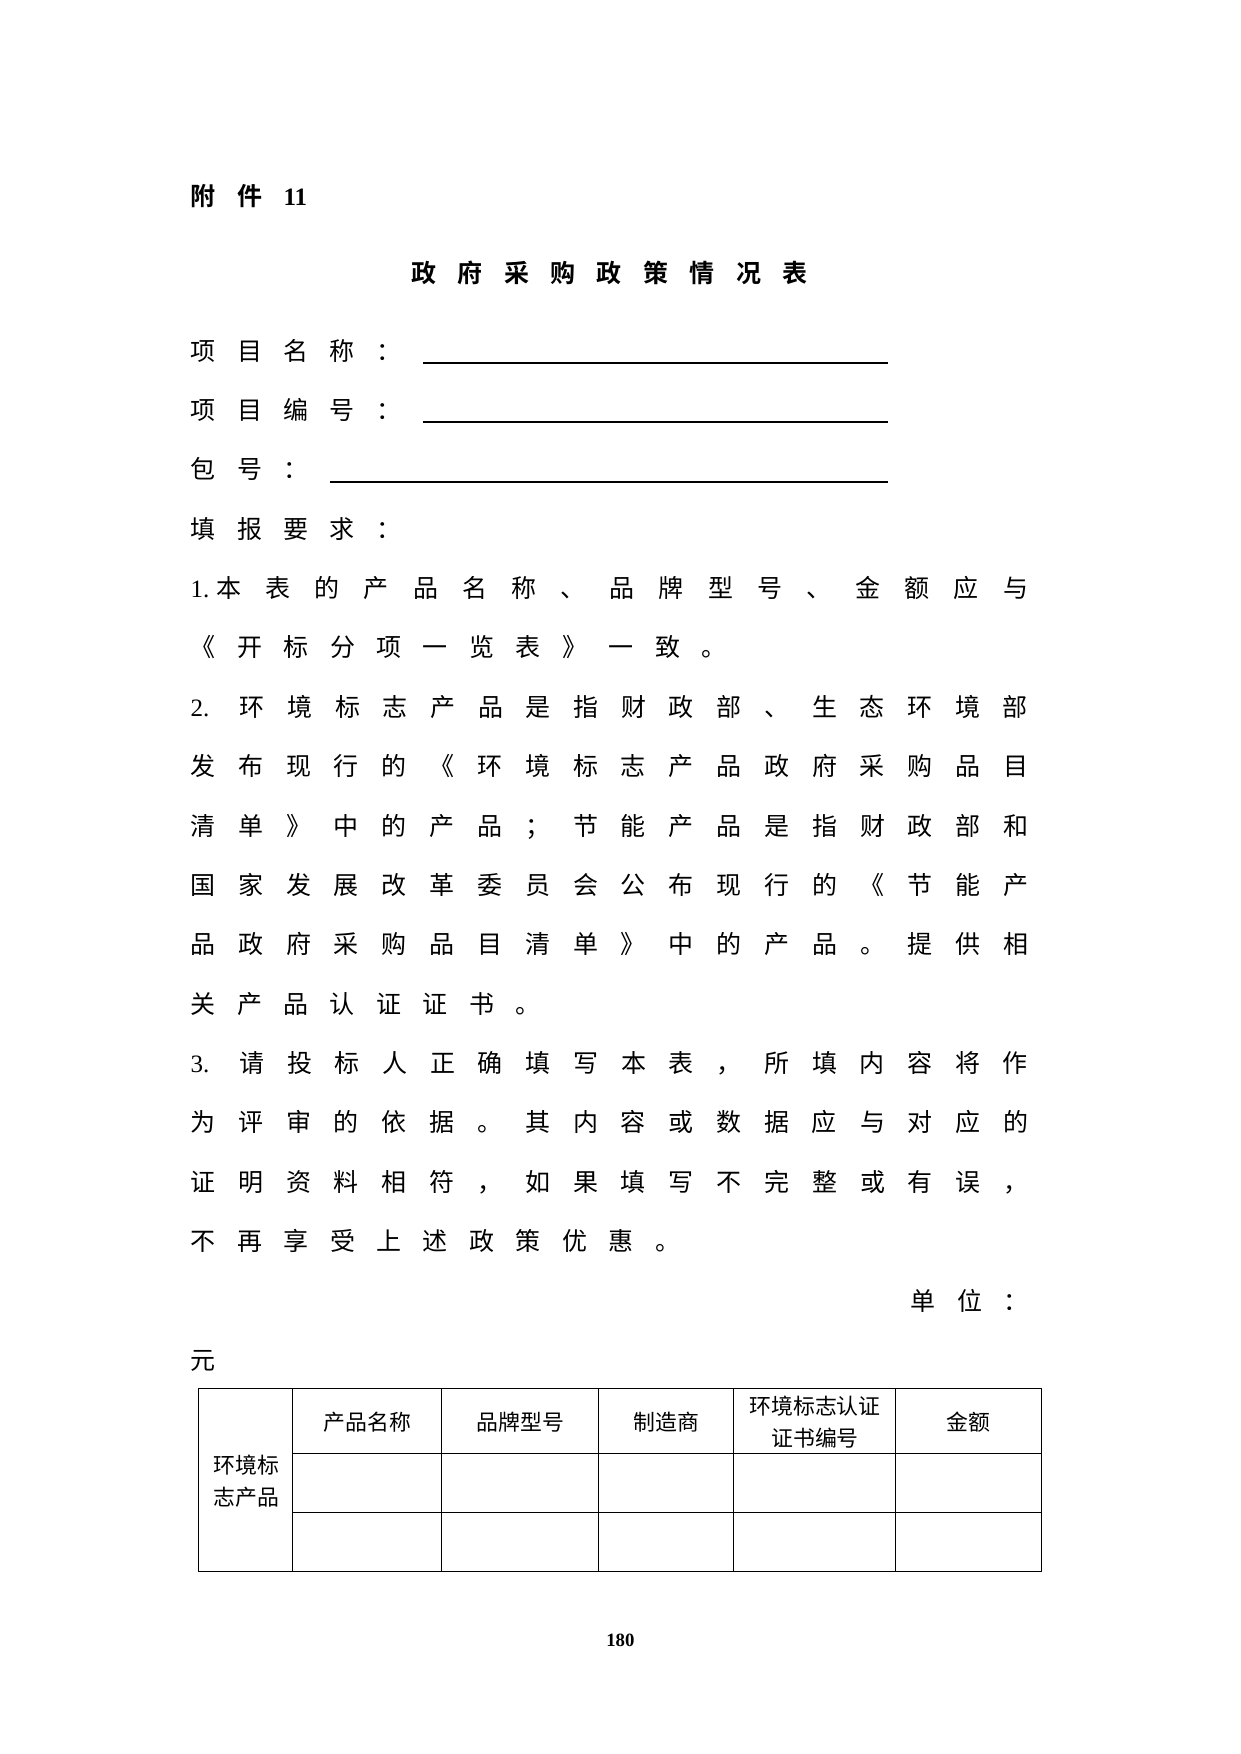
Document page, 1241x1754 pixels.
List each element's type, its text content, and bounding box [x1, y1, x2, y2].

table_header 产品名称 [293, 1389, 441, 1453]
table_cell [599, 1513, 733, 1571]
table_cell [896, 1454, 1041, 1512]
table_header 品牌型号 [442, 1389, 598, 1453]
table_header 环境标志认证证书编号 [734, 1389, 895, 1453]
text 1.本表的产品名称、品牌型号、金额应与《开标分项一览表》一致。 [190, 557, 1050, 676]
table_header 金额 [896, 1389, 1041, 1453]
table_cell [442, 1513, 598, 1571]
table_cell [734, 1513, 895, 1571]
text 填报要求： [190, 498, 1050, 557]
table_cell [293, 1513, 441, 1571]
table_cell [442, 1454, 598, 1512]
text 单位：元 [190, 1269, 1050, 1388]
table_cell [293, 1454, 441, 1512]
text 附件11 [190, 164, 1050, 224]
table_header 制造商 [599, 1389, 733, 1453]
table_cell [734, 1454, 895, 1512]
table_cell [896, 1513, 1041, 1571]
text 项目名称： [190, 319, 1050, 379]
text 政府采购政策情况表 [190, 242, 1050, 301]
text 2. 环境标志产品是指财政部、生态环境部发布现行的《环境标志产品政府采购品目清单》中的产品；节能产品是指财政部和国家发展改革委员会公布现行的《节能产品政府采购品目清单》中的产品。提供相关产品认证证书。 [190, 676, 1050, 1032]
table_header 环境标志产品 [199, 1389, 292, 1571]
text 包号： [190, 438, 1050, 498]
text 项目编号： [190, 379, 1050, 438]
text 3. 请投标人正确填写本表，所填内容将作为评审的依据。其内容或数据应与对应的证明资料相符，如果填写不完整或有误，不再享受上述政策优惠。 [190, 1032, 1050, 1269]
table_cell [599, 1454, 733, 1512]
